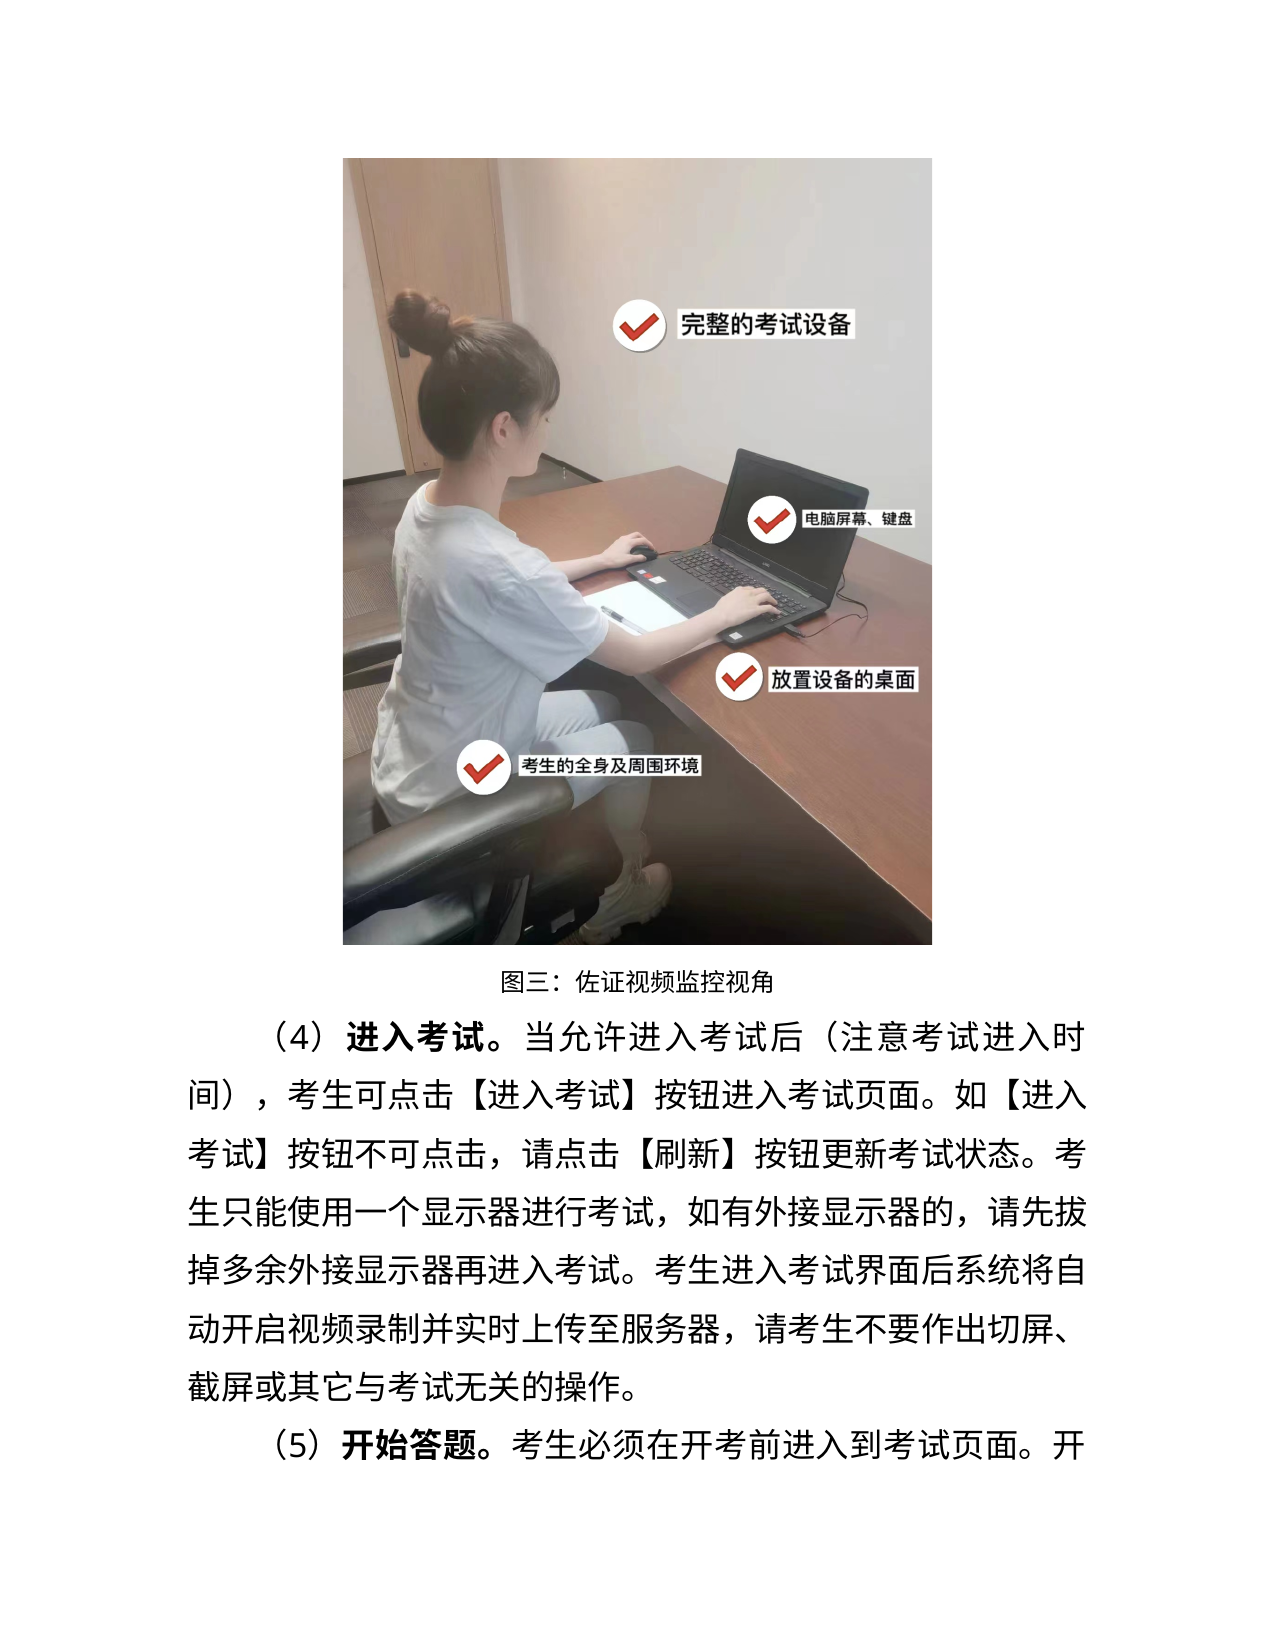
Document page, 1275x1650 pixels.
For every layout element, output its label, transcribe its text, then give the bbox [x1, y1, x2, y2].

text （4）进入考试。当允许进入考试后（注意考试进入时间），考生可点击【进入考试】按钮进入考试页面。如【进入考试】按钮不可点击，请点击【刷新】按钮更新考试状态。考生只能使用一个显示器进行考试，如有外接显示器的，请先拔掉多余外接显示器再进入考试。考生进入考试界面后系统将自动开启视频录制并实时上传至服务器，请考生不要作出切屏、截屏或其它与考试无关的操作。 [187, 1003, 1087, 1411]
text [187, 1411, 1087, 1469]
text 图三：佐证视频监控视角 [187, 944, 1087, 1003]
picture [342, 158, 933, 945]
